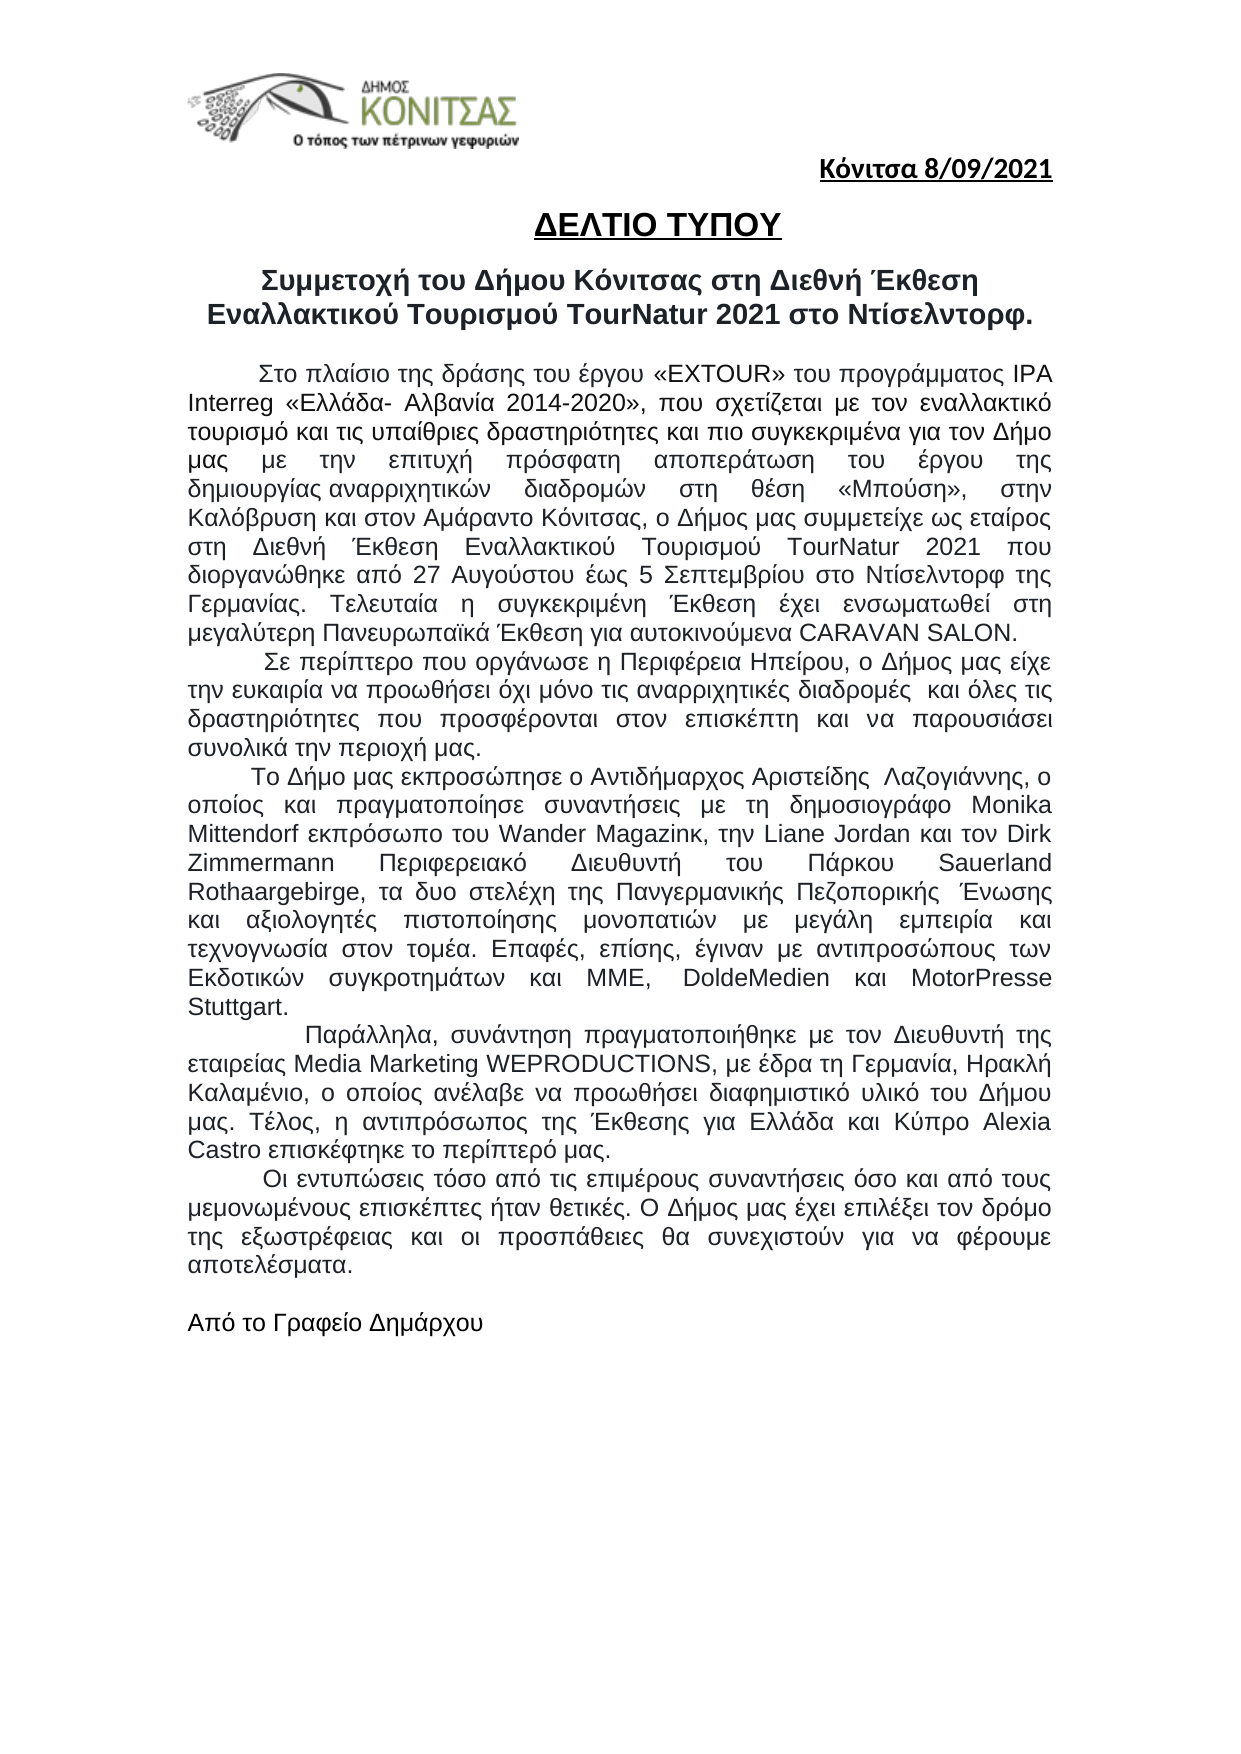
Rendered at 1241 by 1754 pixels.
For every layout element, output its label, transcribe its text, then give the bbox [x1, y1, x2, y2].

text Στο πλαίσιο της δράσης του έργου «EXTOUR» του προγράμματος IPA Interreg «Ελλάδα- Αλβανία 2014-2020», που σχετίζεται με τον εναλλακτικό τουρισμό και τις υπαίθριες δραστηριότητες και πιο συγκεκριμένα για τον Δήμο μας με την επιτυχή πρόσφατη αποπεράτωση του έργου της δημιουργίας αναρριχητικών διαδρομών στη θέση «Μπούση», στην Καλόβρυση και στον Αμάραντο Κόνιτσας, ο Δήμος μας συμμετείχε ως εταίρος στη Διεθνή Έκθεση Εναλλακτικού Τουρισμού TourNatur 2021 που διοργανώθηκε από 27 Αυγούστου έως 5 Σεπτεμβρίου στο Ντίσελντορφ της Γερμανίας. Τελευταία η συγκεκριμένη Έκθεση έχει ενσωματωθεί στη μεγαλύτερη Πανευρωπαϊκά Έκθεση για αυτοκινούμενα CARAVAN SALON. [187, 359, 1053, 647]
text Κόνιτσα 8/09/2021 [187, 150, 1053, 186]
text Σε περίπτερο που οργάνωσε η Περιφέρεια Ηπείρου, ο Δήμος μας είχε την ευκαιρία να προωθήσει όχι μόνο τις αναρριχητικές διαδρομές και όλες τις δραστηριότητες που προσφέρονται στον επισκέπτη και να παρουσιάσει συνολικά την περιοχή μας. [187, 647, 1053, 762]
text Από το Γραφείο Δημάρχου [187, 1308, 1053, 1337]
text Οι εντυπώσεις τόσο από τις επιμέρους συναντήσεις όσο και από τους μεμονωμένους επισκέπτες ήταν θετικές. Ο Δήμος μας έχει επιλέξει τον δρόμο της εξωστρέφειας και οι προσπάθειες θα συνεχιστούν για να φέρουμε αποτελέσματα. [187, 1164, 1053, 1279]
text Συμμετοχή του Δήμου Κόνιτσας στη Διεθνή Έκθεση Εναλλακτικού Τουρισμού TourNatur 2021 στο Ντίσελντορφ. [187, 263, 1053, 330]
text Το Δήμο μας εκπροσώπησε ο Αντιδήμαρχος Αριστείδης Λαζογιάννης, ο οποίος και πραγματοποίησε συναντήσεις με τη δημοσιογράφο Monika Mittendorf εκπρόσωπο του Wander Magazinκ, την Liane Jordan και τον Dirk Zimmermann Περιφερειακό Διευθυντή του Πάρκου Sauerland Rothaargebirge, τα δυο στελέχη της Πανγερμανικής Πεζοπορικής Ένωσης και αξιολογητές πιστοποίησης μονοπατιών με μεγάλη εμπειρία και τεχνογνωσία στον τομέα. Επαφές, επίσης, έγιναν με αντιπροσώπους των Εκδοτικών συγκροτημάτων και MME, DoldeMedien και MotorPresse Stuttgart. [187, 762, 1053, 1020]
text Παράλληλα, συνάντηση πραγματοποιήθηκε με τον Διευθυντή της εταιρείας Media Marketing WEPRODUCTIONS, με έδρα τη Γερμανία, Ηρακλή Καλαμένιο, ο οποίος ανέλαβε να προωθήσει διαφημιστικό υλικό του Δήμου μας. Τέλος, η αντιπρόσωπος της Έκθεσης για Ελλάδα και Κύπρο Alexia Castro επισκέφτηκε το περίπτερό μας. [187, 1020, 1053, 1164]
text ΔΕΛΤΙΟ ΤΥΠΟΥ [187, 205, 1053, 243]
picture [187, 73, 519, 149]
